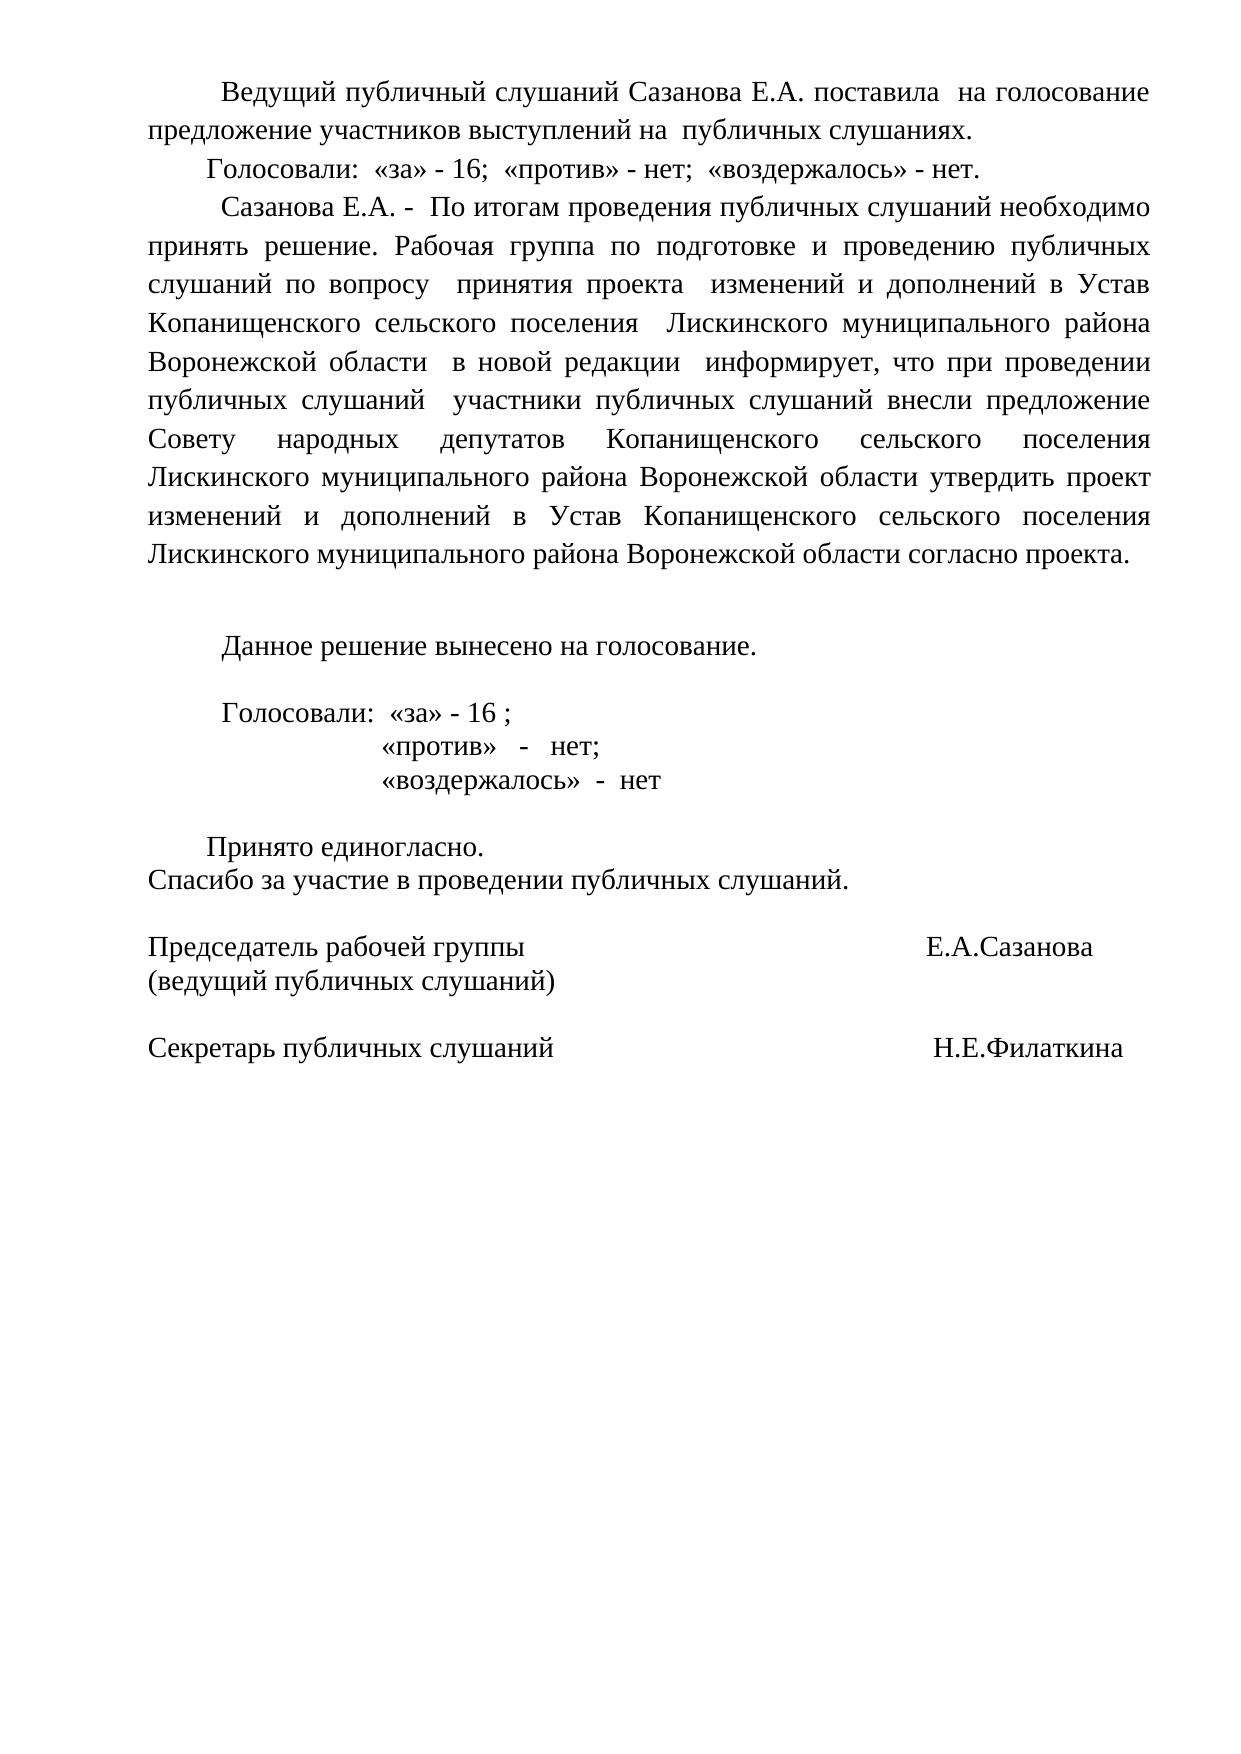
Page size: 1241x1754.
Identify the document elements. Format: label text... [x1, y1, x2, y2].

text Спасибо за участие в проведении публичных слушаний. [148, 862, 1152, 896]
text (ведущий публичных слушаний) [148, 963, 1152, 997]
text Голосовали: «за» - 16; «против» - нет; «воздержалось» - нет. [148, 151, 1152, 184]
text Председатель рабочей группы Е.А.Сазанова [148, 929, 1152, 963]
text Сазанова Е.А. - По итогам проведения публичных слушаний необходимо принять решение. Рабочая группа по подготовке и проведению публичных слушаний по вопросу принятия проекта изменений и дополнений в Устав Копанищенского сельского поселения Лискинского муниципального района Воронежской области в новой редакции информирует, что при проведении публичных слушаний участники публичных слушаний внесли предложение Совету народных депутатов Копанищенского сельского поселения Лискинского муниципального района Воронежской области утвердить проект изменений и дополнений в Устав Копанищенского сельского поселения Лискинского муниципального района Воронежской области согласно проекта. [148, 189, 1152, 570]
text Данное решение вынесено на голосование. [148, 628, 1152, 661]
text «против» - нет; [148, 728, 1152, 762]
text «воздержалось» - нет [148, 762, 1152, 795]
text Принято единогласно. [148, 829, 1152, 862]
text Секретарь публичных слушаний Н.Е.Филаткина [148, 1030, 1152, 1064]
text Голосовали: «за» - 16 ; [148, 695, 1152, 728]
text Ведущий публичный слушаний Сазанова Е.А. поставила на голосование предложение участников выступлений на публичных слушаниях. [148, 74, 1152, 146]
